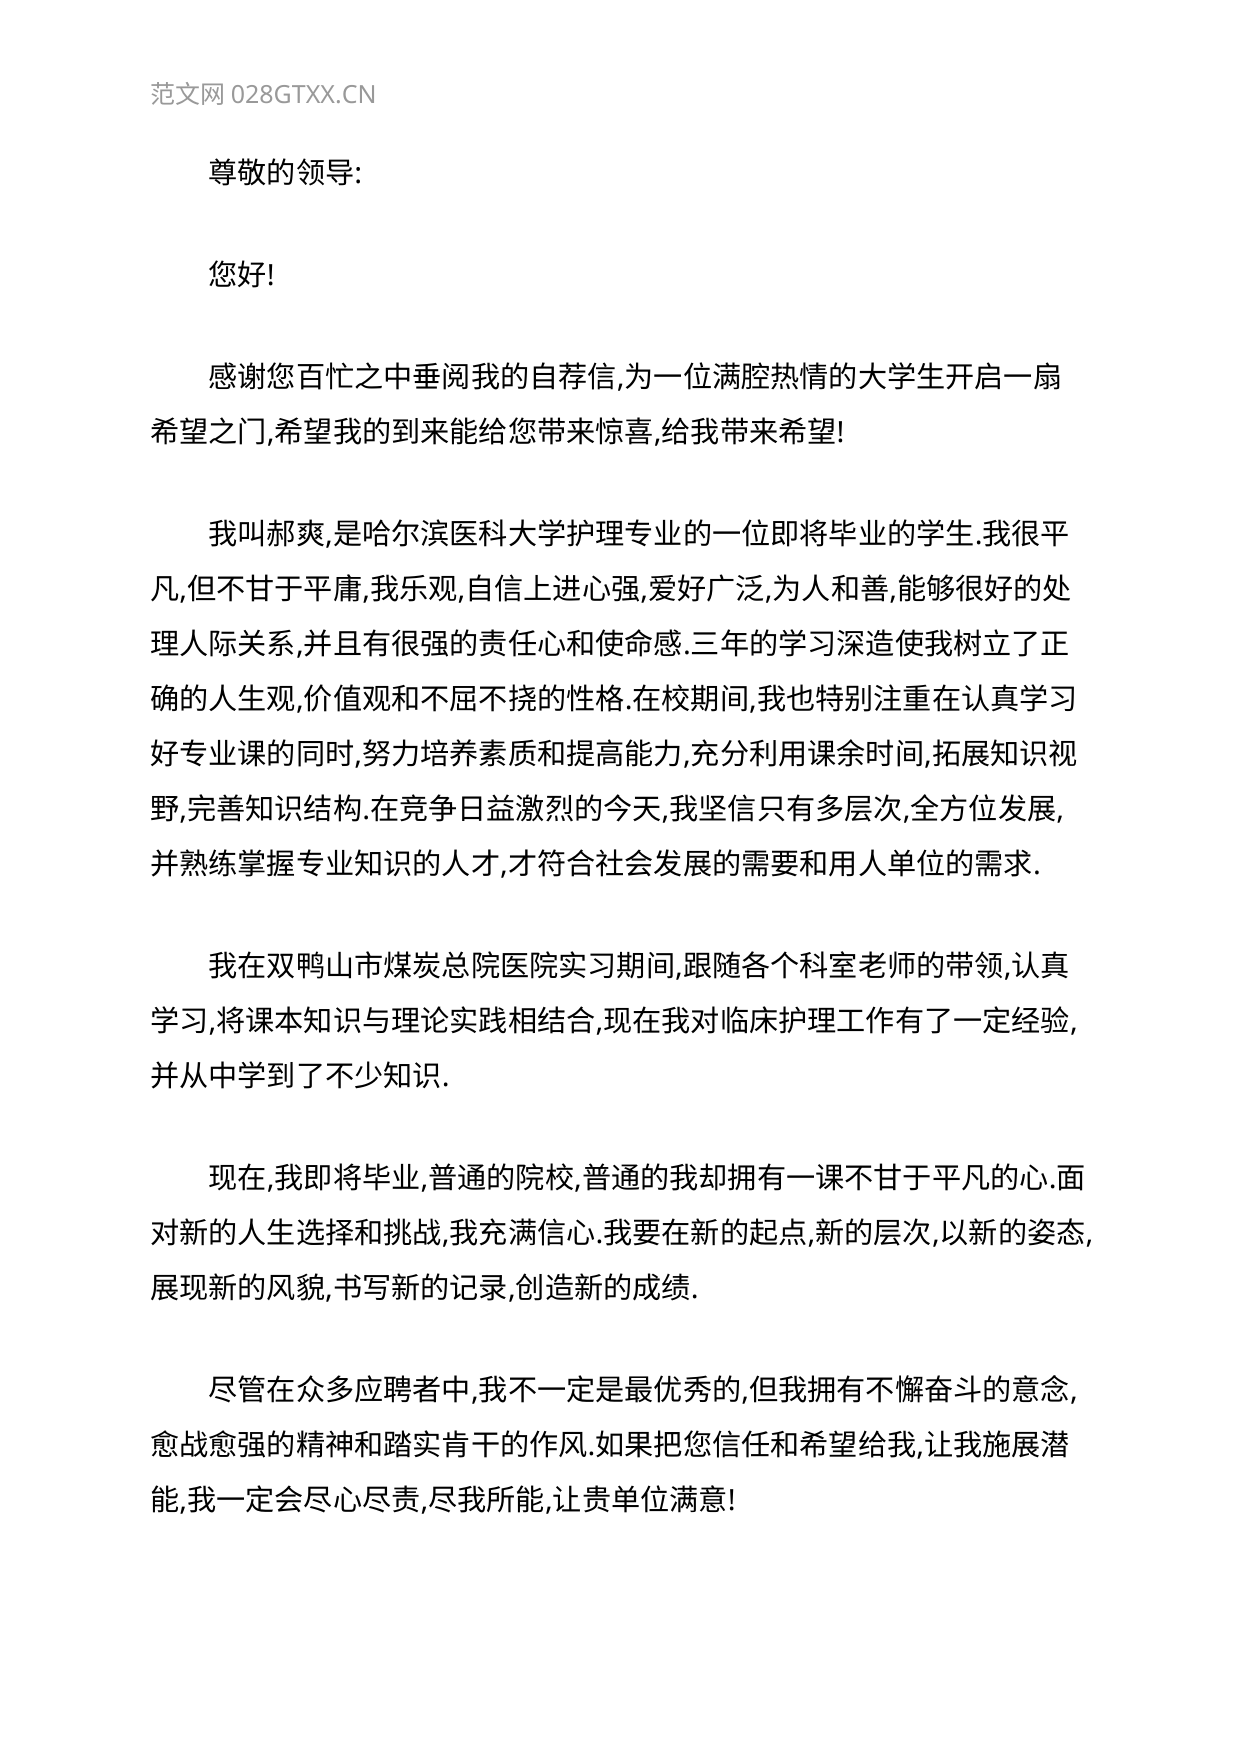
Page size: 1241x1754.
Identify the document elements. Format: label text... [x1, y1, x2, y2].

text 我在双鸭山市煤炭总院医院实习期间,跟随各个科室老师的带领,认真学习,将课本知识与理论实践相结合,现在我对临床护理工作有了一定经验,并从中学到了不少知识. [150, 943, 1090, 1095]
text 尊敬的领导: [150, 150, 1090, 192]
text 感谢您百忙之中垂阅我的自荐信,为一位满腔热情的大学生开启一扇希望之门,希望我的到来能给您带来惊喜,给我带来希望! [150, 354, 1090, 451]
text 您好! [150, 252, 1090, 294]
text 现在,我即将毕业,普通的院校,普通的我却拥有一课不甘于平凡的心.面对新的人生选择和挑战,我充满信心.我要在新的起点,新的层次,以新的姿态,展现新的风貌,书写新的记录,创造新的成绩. [150, 1155, 1090, 1307]
text 尽管在众多应聘者中,我不一定是最优秀的,但我拥有不懈奋斗的意念,愈战愈强的精神和踏实肯干的作风.如果把您信任和希望给我,让我施展潜能,我一定会尽心尽责,尽我所能,让贵单位满意! [150, 1367, 1090, 1519]
text 我叫郝爽,是哈尔滨医科大学护理专业的一位即将毕业的学生.我很平凡,但不甘于平庸,我乐观,自信上进心强,爱好广泛,为人和善,能够很好的处理人际关系,并且有很强的责任心和使命感.三年的学习深造使我树立了正确的人生观,价值观和不屈不挠的性格.在校期间,我也特别注重在认真学习好专业课的同时,努力培养素质和提高能力,充分利用课余时间,拓展知识视野,完善知识结构.在竞争日益激烈的今天,我坚信只有多层次,全方位发展,并熟练掌握专业知识的人才,才符合社会发展的需要和用人单位的需求. [150, 511, 1090, 883]
